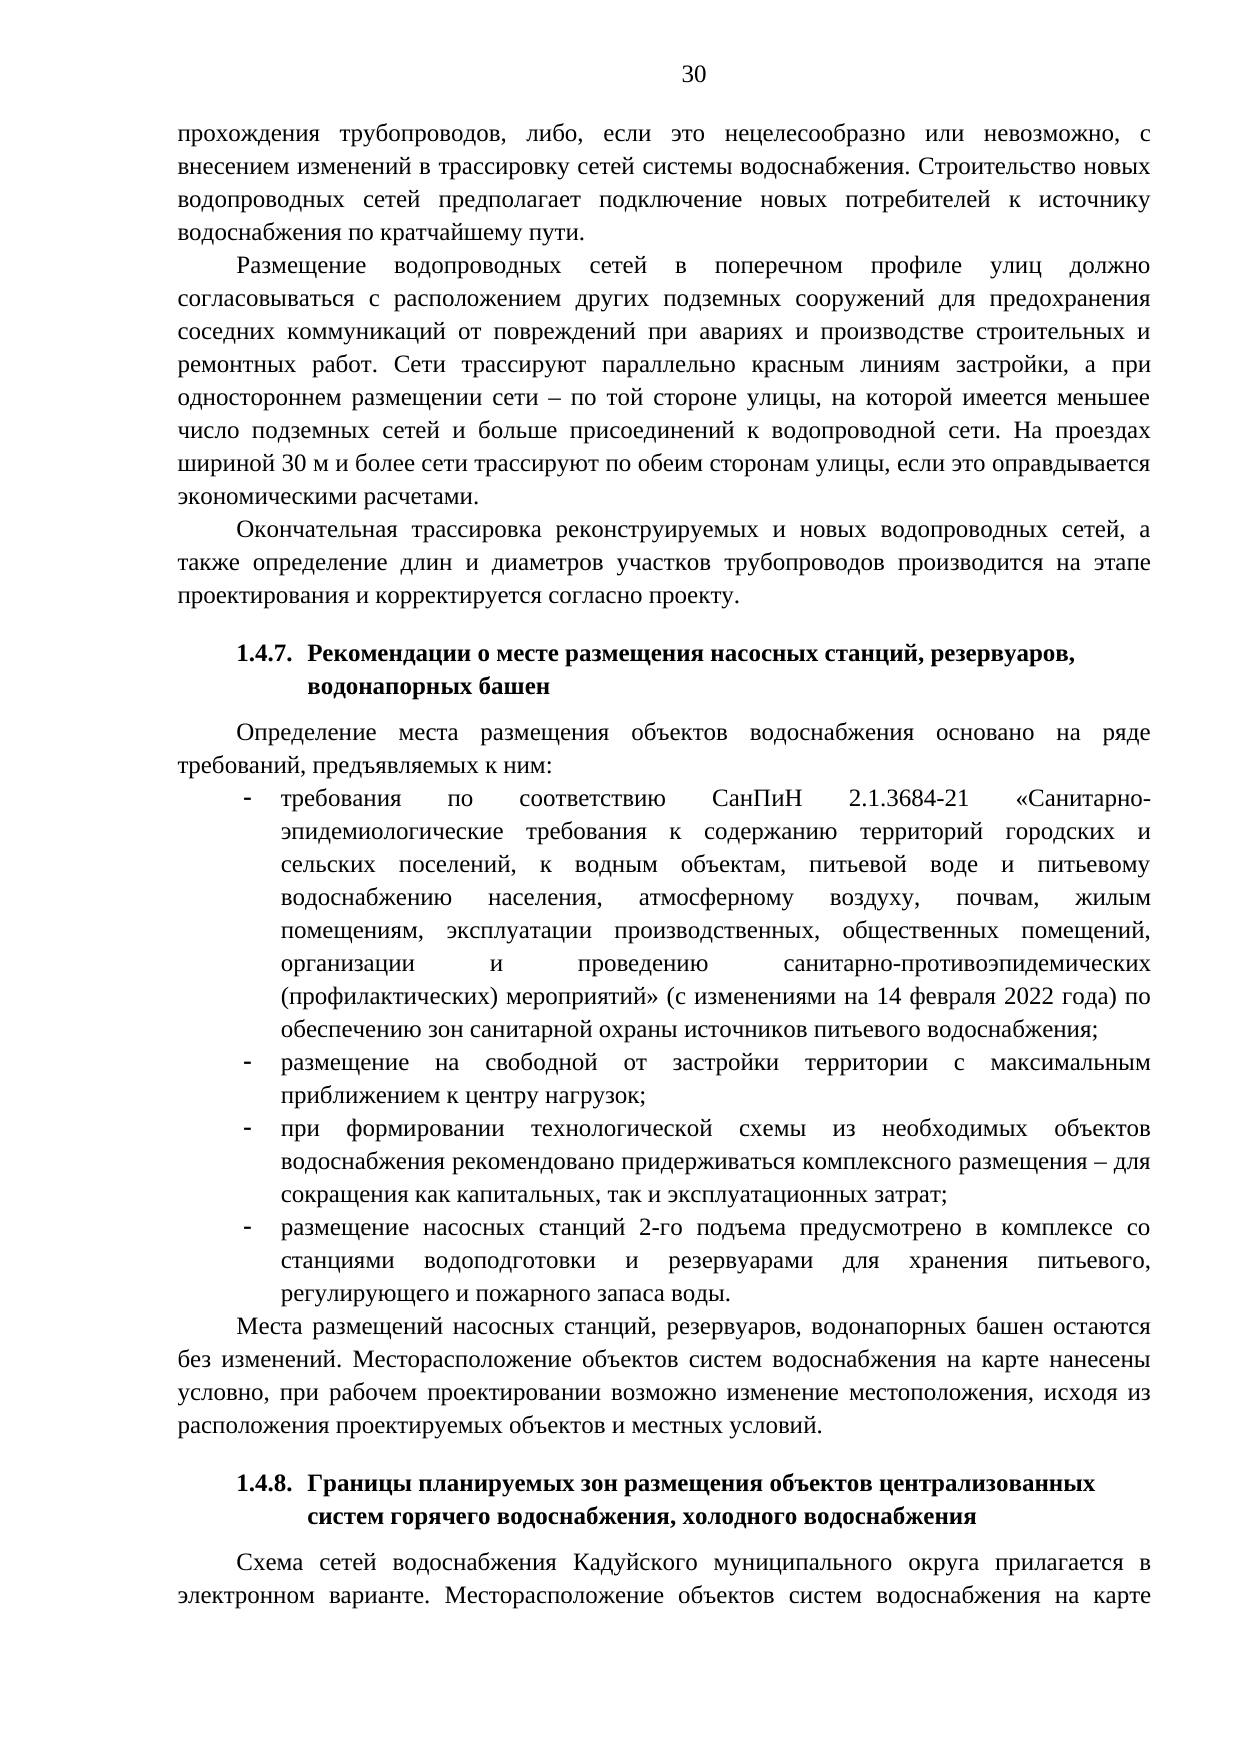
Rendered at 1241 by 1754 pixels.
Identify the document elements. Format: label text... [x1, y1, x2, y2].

text Места размещений насосных станций, резервуаров, водонапорных башен остаются без изменений. Месторасположение объектов систем водоснабжения на карте нанесены условно, при рабочем проектировании возможно изменение местоположения, исходя из расположения проектируемых объектов и местных условий. [177, 1311, 1152, 1439]
subtitle Границы планируемых зон размещения объектов централизованных систем горячего водоснабжения, холодного водоснабжения [236, 1468, 1152, 1530]
text Размещение водопроводных сетей в поперечном профиле улиц должно согласовываться с расположением других подземных сооружений для предохранения соседних коммуникаций от повреждений при авариях и производстве строительных и ремонтных работ. Сети трассируют параллельно красным линиям застройки, а при одностороннем размещении сети – по той стороне улицы, на которой имеется меньшее число подземных сетей и больше присоединений к водопроводной сети. На проездах шириной 30 м и более сети трассируют по обеим сторонам улицы, если это оправдывается экономическими расчетами. [177, 250, 1152, 510]
text Определение места размещения объектов водоснабжения основано на ряде требований, предъявляемых к ним: [177, 717, 1152, 779]
text Окончательная трассировка реконструируемых и новых водопроводных сетей, а также определение длин и диаметров участков трубопроводов производится на этапе проектирования и корректируется согласно проекту. [177, 514, 1152, 609]
list требования по соответствию СанПиН 2.1.3684-21 «Санитарно-эпидемиологические требования к содержанию территорий городских и сельских поселений, к водным объектам, питьевой воде и питьевому водоснабжению населения, атмосферному воздуху, почвам, жилым помещениям, эксплуатации производственных, общественных помещений, организации и проведению санитарно-противоэпидемических (профилактических) мероприятий» (с изменениями на 14 февраля 2022 года) по обеспечению зон санитарной охраны источников питьевого водоснабжения; [243, 783, 1152, 1043]
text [177, 1547, 1152, 1609]
list размещение насосных станций 2-го подъема предусмотрено в комплексе со станциями водоподготовки и резервуарами для хранения питьевого, регулирующего и пожарного запаса воды. [243, 1212, 1152, 1307]
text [177, 118, 1152, 246]
list при формировании технологической схемы из необходимых объектов водоснабжения рекомендовано придерживаться комплексного размещения – для сокращения как капитальных, так и эксплуатационных затрат; [243, 1113, 1152, 1208]
subtitle Рекомендации о месте размещения насосных станций, резервуаров, водонапорных башен [236, 638, 1152, 700]
list размещение на свободной от застройки территории с максимальным приближением к центру нагрузок; [243, 1047, 1152, 1109]
